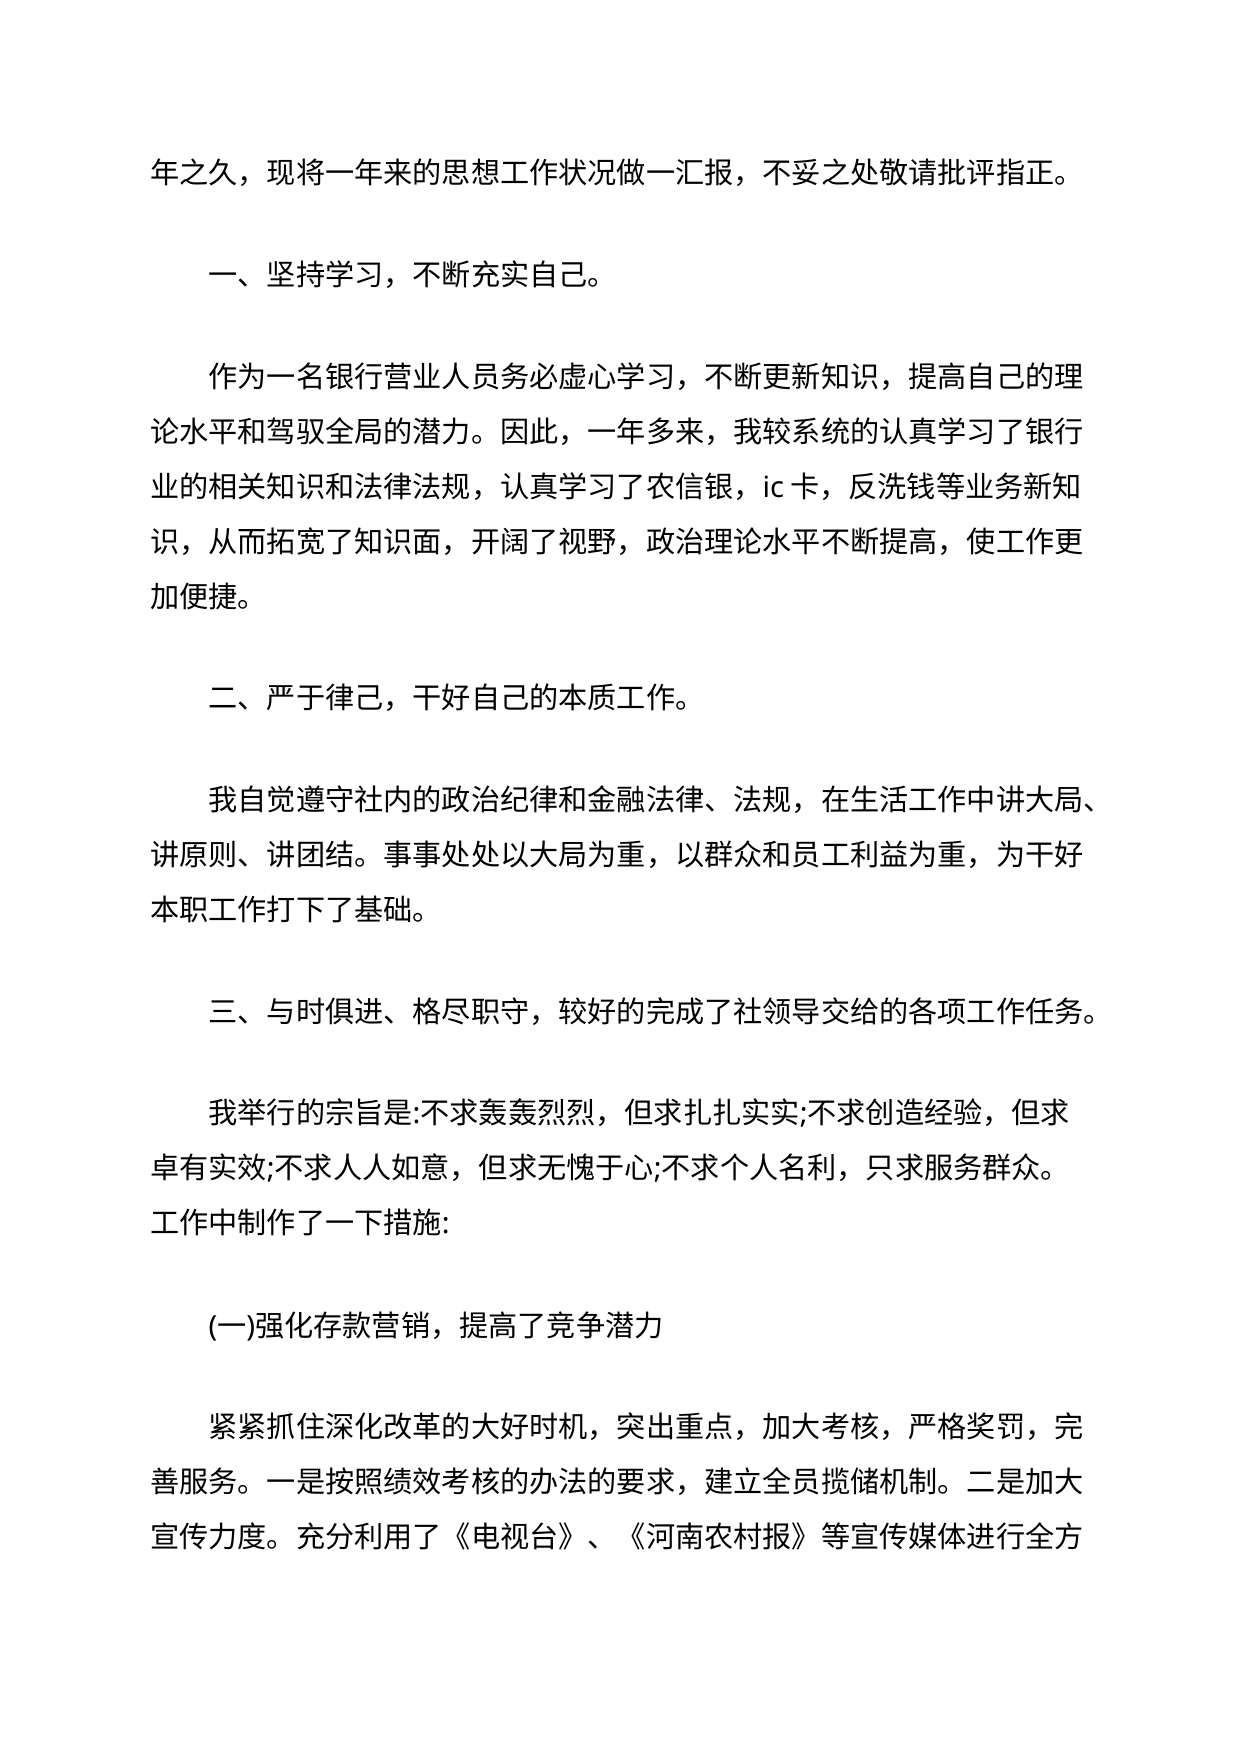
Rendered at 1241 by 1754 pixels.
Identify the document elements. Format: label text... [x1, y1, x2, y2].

text 我举行的宗旨是:不求轰轰烈烈，但求扎扎实实;不求创造经验，但求卓有实效;不求人人如意，但求无愧于心;不求个人名利，只求服务群众。工作中制作了一下措施: [150, 1090, 1090, 1242]
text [150, 1404, 1090, 1556]
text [150, 150, 1090, 192]
text 作为一名银行营业人员务必虚心学习，不断更新知识，提高自己的理论水平和驾驭全局的潜力。因此，一年多来，我较系统的认真学习了银行业的相关知识和法律法规，认真学习了农信银，ic卡，反洗钱等业务新知识，从而拓宽了知识面，开阔了视野，政治理论水平不断提高，使工作更加便捷。 [150, 353, 1090, 616]
text 二、严于律己，干好自己的本质工作。 [150, 675, 1090, 717]
text 我自觉遵守社内的政治纪律和金融法律、法规，在生活工作中讲大局、讲原则、讲团结。事事处处以大局为重，以群众和员工利益为重，为干好本职工作打下了基础。 [150, 777, 1090, 929]
text 一、坚持学习，不断充实自己。 [150, 252, 1090, 294]
text (一)强化存款营销，提高了竞争潜力 [150, 1302, 1090, 1344]
text 三、与时俱进、格尽职守，较好的完成了社领导交给的各项工作任务。 [150, 988, 1090, 1031]
